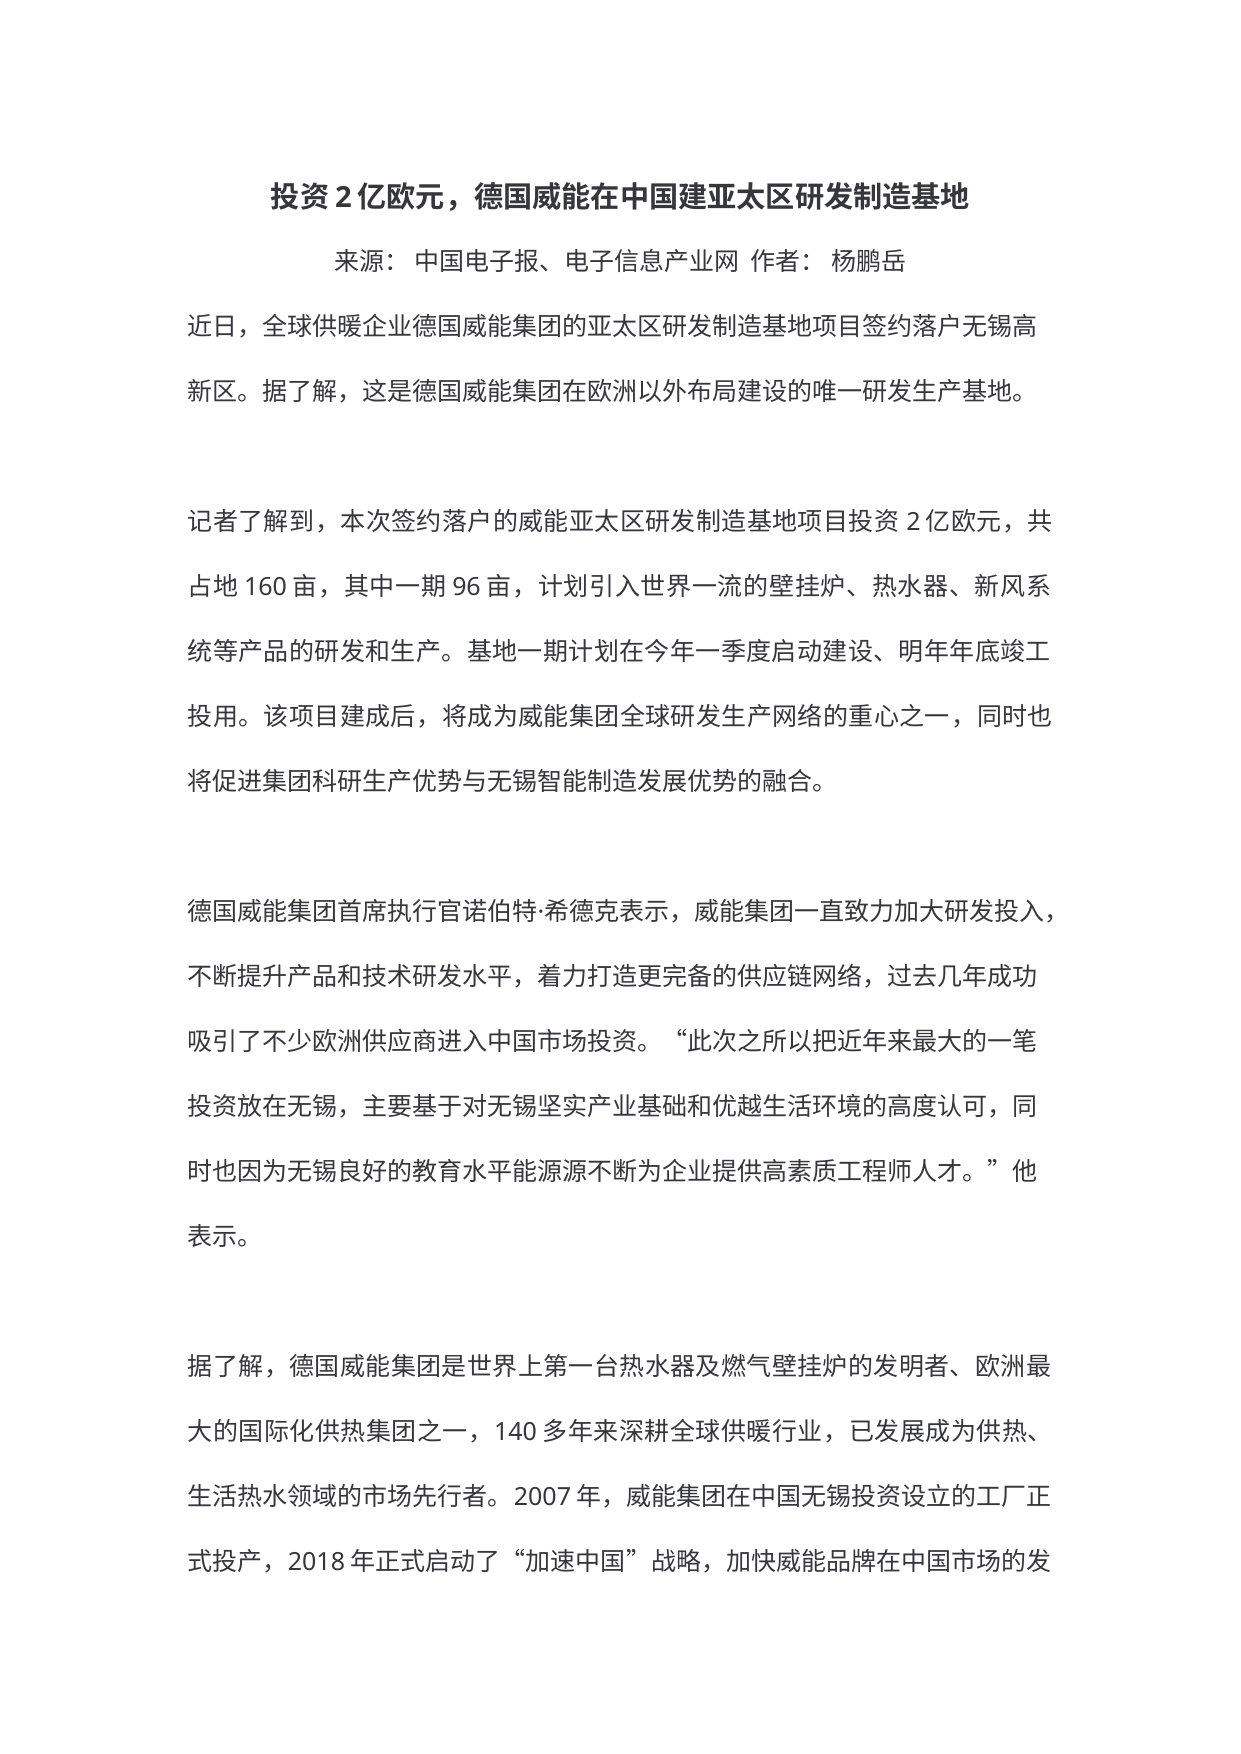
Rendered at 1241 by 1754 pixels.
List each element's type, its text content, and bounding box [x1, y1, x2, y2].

text 投资2亿欧元，德国威能在中国建亚太区研发制造基地 [187, 162, 1053, 227]
text 德国威能集团首席执行官诺伯特·希德克表示，威能集团一直致力加大研发投入，不断提升产品和技术研发水平，着力打造更完备的供应链网络，过去几年成功吸引了不少欧洲供应商进入中国市场投资。“此次之所以把近年来最大的一笔投资放在无锡，主要基于对无锡坚实产业基础和优越生活环境的高度认可，同时也因为无锡良好的教育水平能源源不断为企业提供高素质工程师人才。”他表示。 [187, 877, 1053, 1267]
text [187, 1332, 1053, 1592]
text 来源： 中国电子报、电子信息产业网 作者： 杨鹏岳 [187, 227, 1053, 292]
text 近日，全球供暖企业德国威能集团的亚太区研发制造基地项目签约落户无锡高新区。据了解，这是德国威能集团在欧洲以外布局建设的唯一研发生产基地。 [187, 292, 1053, 422]
text 记者了解到，本次签约落户的威能亚太区研发制造基地项目投资2亿欧元，共占地160亩，其中一期96亩，计划引入世界一流的壁挂炉、热水器、新风系统等产品的研发和生产。基地一期计划在今年一季度启动建设、明年年底竣工投用。该项目建成后，将成为威能集团全球研发生产网络的重心之一，同时也将促进集团科研生产优势与无锡智能制造发展优势的融合。 [187, 487, 1053, 812]
